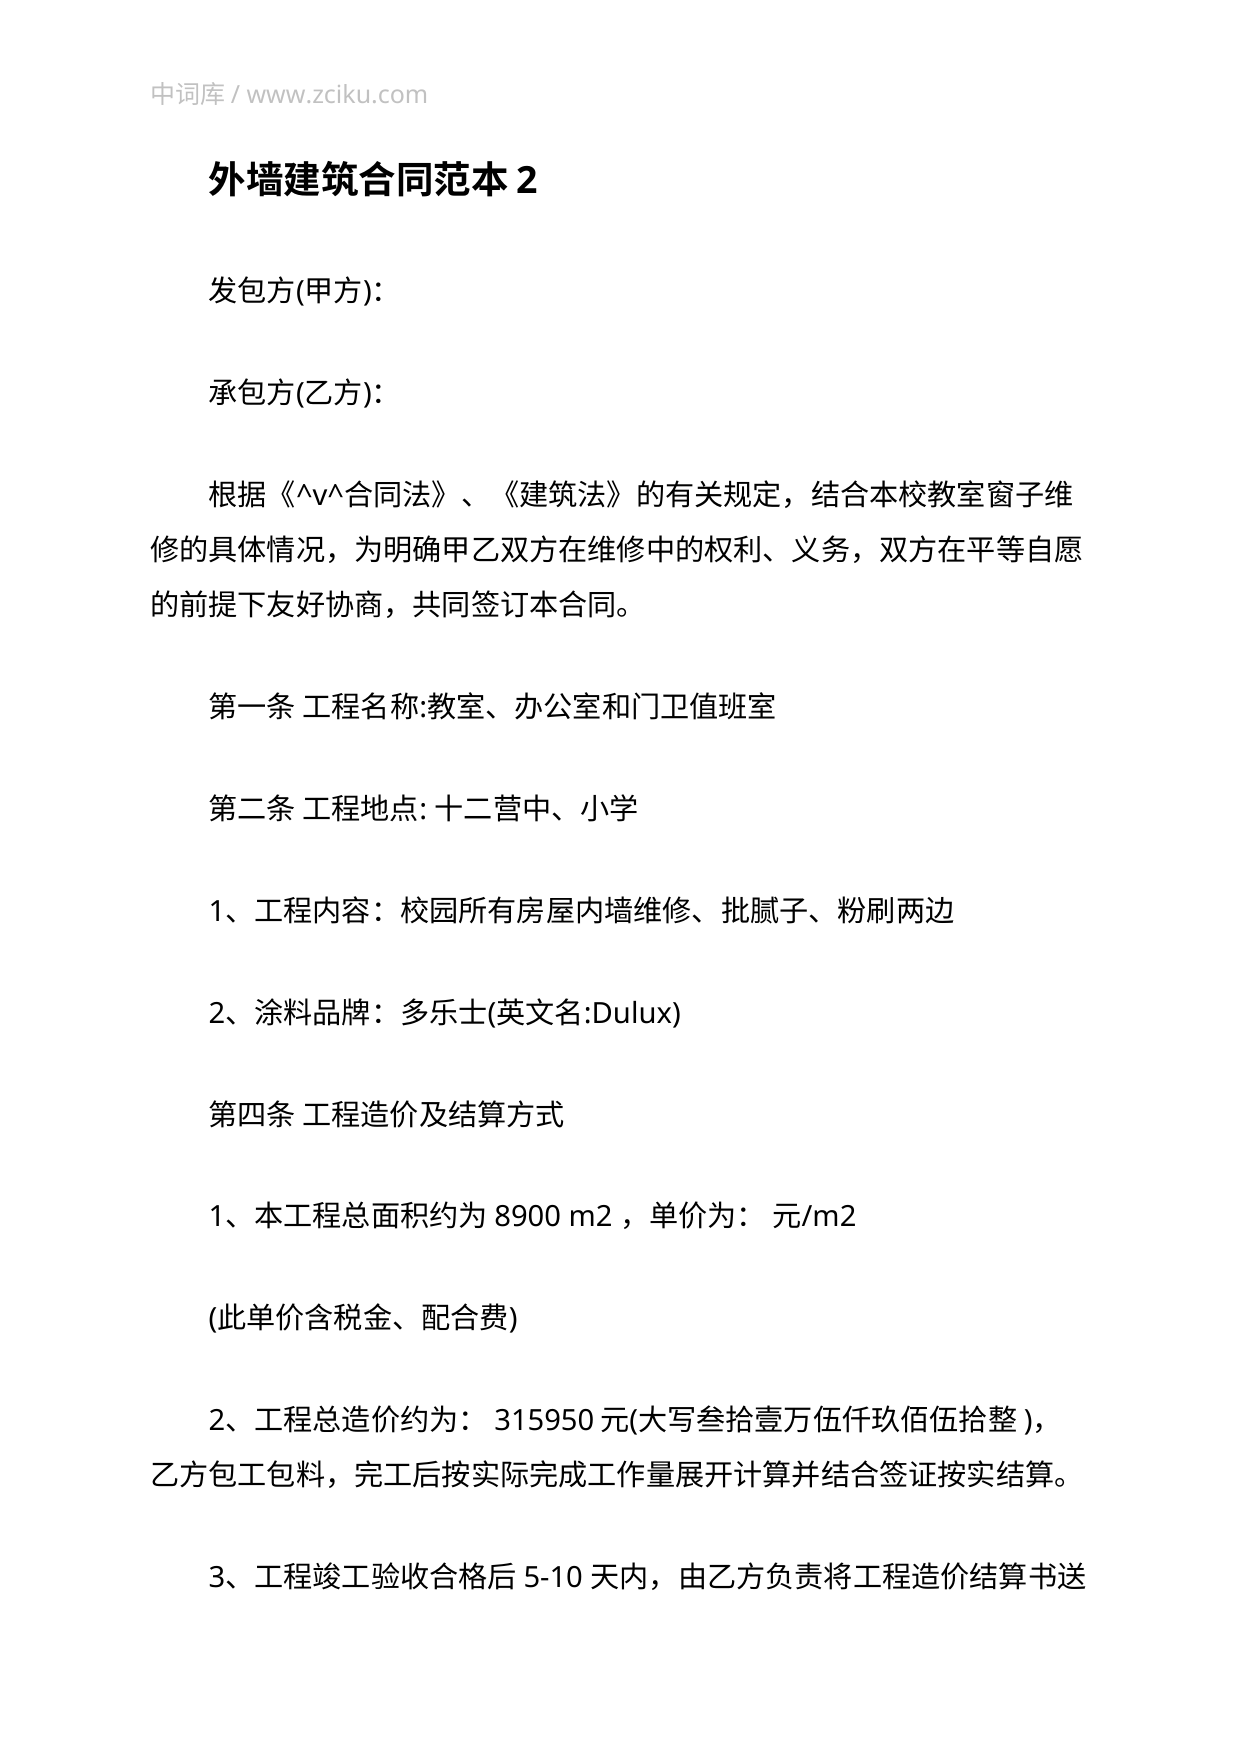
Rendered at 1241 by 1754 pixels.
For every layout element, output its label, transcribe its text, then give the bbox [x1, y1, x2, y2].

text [150, 1554, 1090, 1596]
text 1、本工程总面积约为 8900 m2 ，单价为： 元/m2 [150, 1193, 1090, 1235]
text 1、工程内容：校园所有房屋内墙维修、批腻子、粉刷两边 [150, 887, 1090, 929]
text 根据《^v^合同法》、《建筑法》的有关规定，结合本校教室窗子维修的具体情况，为明确甲乙双方在维修中的权利、义务，双方在平等自愿的前提下友好协商，共同签订本合同。 [150, 472, 1090, 624]
text 2、涂料品牌：多乐士(英文名:Dulux) [150, 989, 1090, 1032]
text 第一条 工程名称:教室、办公室和门卫值班室 [150, 683, 1090, 726]
text 2、工程总造价约为： 315950元(大写叁拾壹万伍仟玖佰伍拾整 )，乙方包工包料，完工后按实际完成工作量展开计算并结合签证按实结算。 [150, 1397, 1090, 1494]
text (此单价含税金、配合费) [150, 1295, 1090, 1337]
text 发包方(甲方)： [150, 268, 1090, 310]
text 第四条 工程造价及结算方式 [150, 1091, 1090, 1133]
text 承包方(乙方)： [150, 369, 1090, 412]
text 外墙建筑合同范本2 [150, 150, 1090, 204]
text 第二条 工程地点: 十二营中、小学 [150, 785, 1090, 828]
